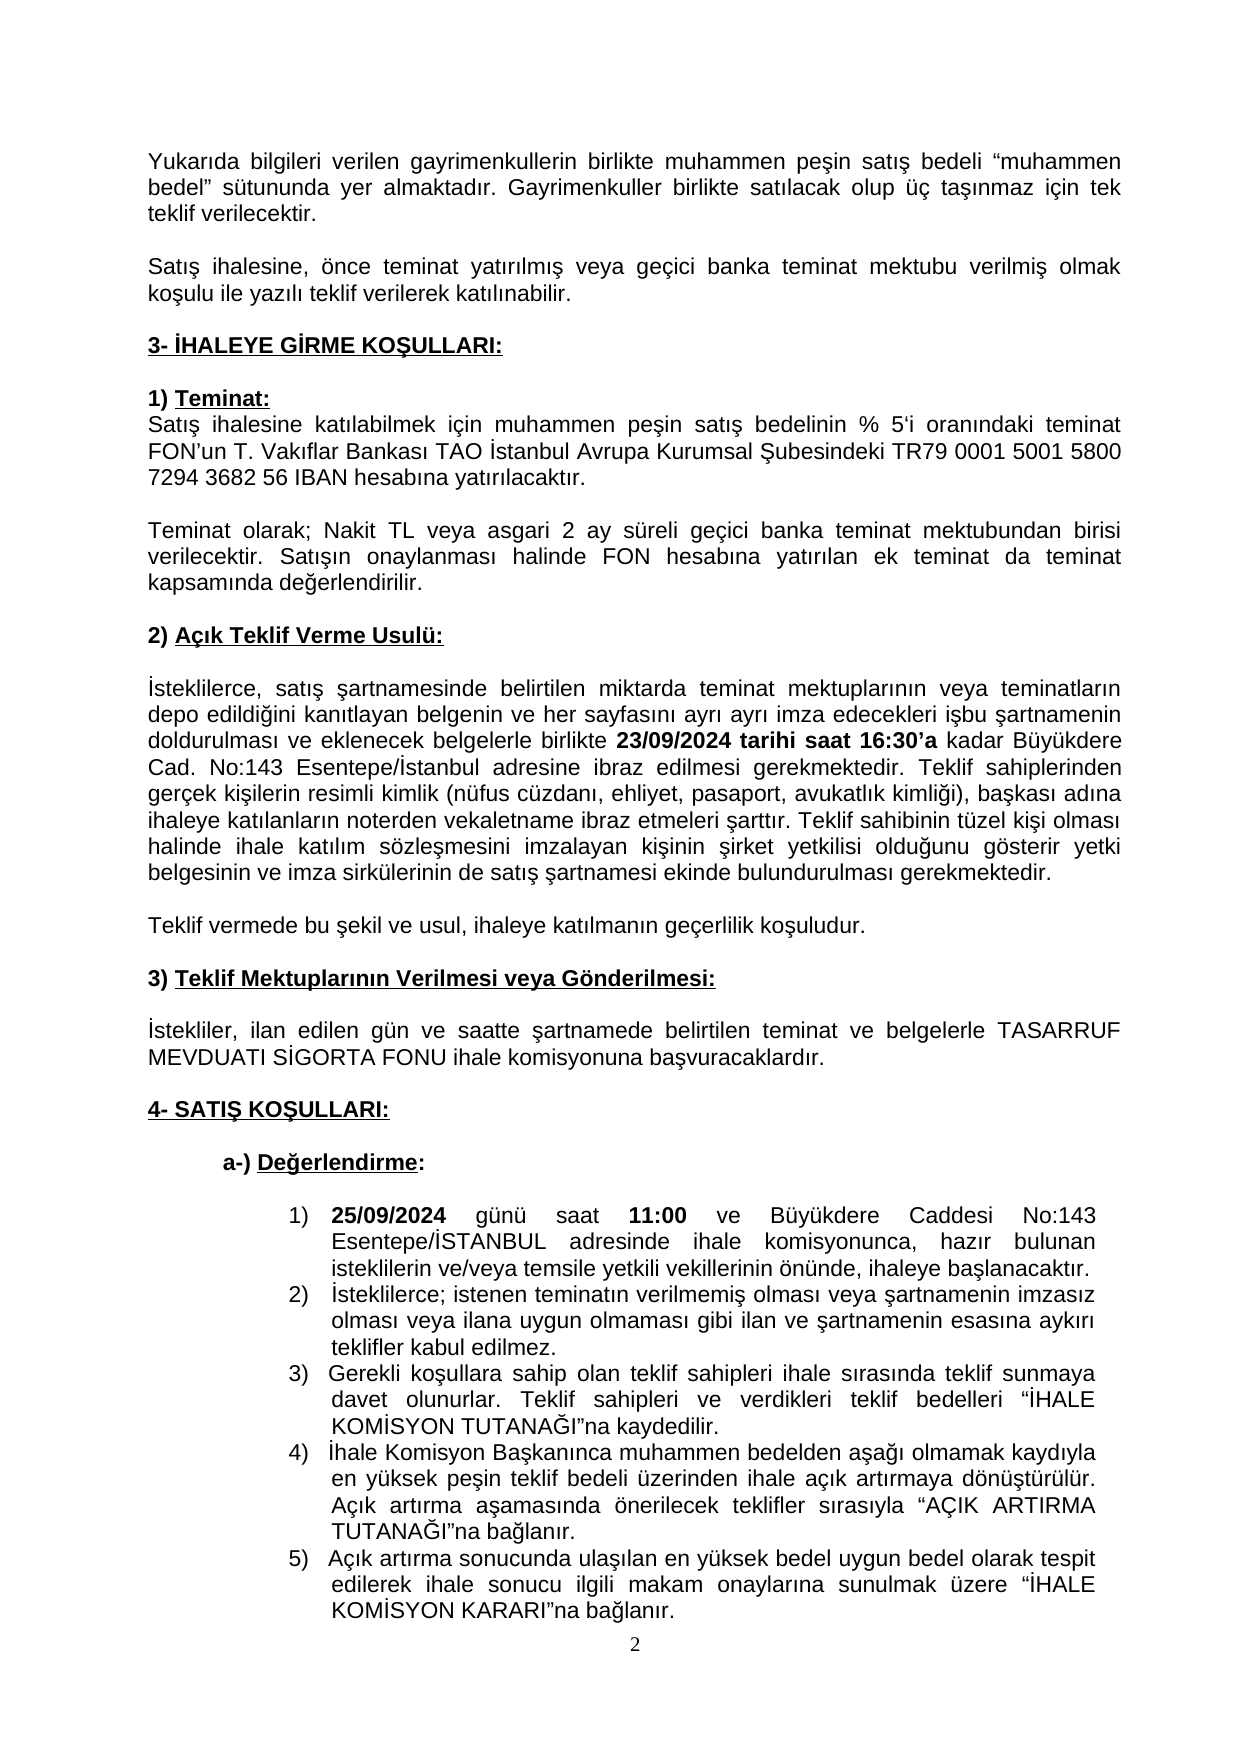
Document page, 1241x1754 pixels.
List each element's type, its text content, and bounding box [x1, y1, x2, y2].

table_cell İhale Komisyon Başkanınca muhammen bedelden aşağı olmamak kaydıyla en yüksek peşin teklif bedeli üzerinden ihale açık artırmaya dönüştürülür. Açık artırma aşamasında önerilecek teklifler sırasıyla “AÇIK ARTIRMA TUTANAĞI”na bağlanır. [320, 1439, 1107, 1544]
table_cell Gerekli koşullara sahip olan teklif sahipleri ihale sırasında teklif sunmaya davet olunurlar. Teklif sahipleri ve verdikleri teklif bedelleri “İHALE KOMİSYON TUTANAĞI”na kaydedilir. [320, 1360, 1107, 1439]
text Satış ihalesine katılabilmek için muhammen peşin satış bedelinin % 5‘i oranındaki teminat FON’un T. Vakıflar Bankası TAO İstanbul Avrupa Kurumsal Şubesindeki TR79 0001 5001 5800 7294 3682 56 IBAN hesabına yatırılacaktır. [148, 411, 1122, 490]
text 1) Teminat: [110, 385, 1122, 411]
subtitle Yukarıda bilgileri verilen gayrimenkullerin birlikte muhammen peşin satış bedeli “muhammen bedel” sütununda yer almaktadır. Gayrimenkuller birlikte satılacak olup üç taşınmaz için tek teklif verilecektir. [148, 148, 1122, 227]
text 2) Açık Teklif Verme Usulü: [148, 622, 1122, 648]
table_cell İsteklilerce; istenen teminatın verilmemiş olması veya şartnamenin imzasız olması veya ilana uygun olmaması gibi ilan ve şartnamenin esasına aykırı teklifler kabul edilmez. [320, 1281, 1107, 1360]
text 4- SATIŞ KOŞULLARI: [148, 1096, 1122, 1123]
text Teminat olarak; Nakit TL veya asgari 2 ay süreli geçici banka teminat mektubundan birisi verilecektir. Satışın onaylanması halinde FON hesabına yatırılan ek teminat da teminat kapsamında değerlendirilir. [148, 517, 1122, 596]
text a-) Değerlendirme: [148, 1149, 1122, 1176]
table_cell Açık artırma sonucunda ulaşılan en yüksek bedel uygun bedel olarak tespit edilerek ihale sonucu ilgili makam onaylarına sunulmak üzere “İHALE KOMİSYON KARARI”na bağlanır. [320, 1545, 1107, 1630]
text 3) Teklif Mektuplarının Verilmesi veya Gönderilmesi: [148, 965, 1122, 991]
table_cell 2) [277, 1281, 320, 1360]
text İstekliler, ilan edilen gün ve saatte şartnamede belirtilen teminat ve belgelerle TASARRUF MEVDUATI SİGORTA FONU ihale komisyonuna başvuracaklardır. [148, 1017, 1122, 1070]
table_cell 5) [277, 1545, 320, 1630]
table_header 25/09/2024 günü saat 11:00 ve Büyükdere Caddesi No:143 Esentepe/İSTANBUL adresinde ihale komisyonunca, hazır bulunan isteklilerin ve/veya temsile yetkili vekillerinin önünde, ihaleye başlanacaktır. [320, 1202, 1107, 1281]
table_cell 4) [277, 1439, 320, 1544]
text İsteklilerce, satış şartnamesinde belirtilen miktarda teminat mektuplarının veya teminatların depo edildiğini kanıtlayan belgenin ve her sayfasını ayrı ayrı imza edecekleri işbu şartnamenin doldurulması ve eklenecek belgelerle birlikte 23/09/2024 tarihi saat 16:30’a kadar Büyükdere Cad. No:143 Esentepe/İstanbul adresine ibraz edilmesi gerekmektedir. Teklif sahiplerinden gerçek kişilerin resimli kimlik (nüfus cüzdanı, ehliyet, pasaport, avukatlık kimliği), başkası adına ihaleye katılanların noterden vekaletname ibraz etmeleri şarttır. Teklif sahibinin tüzel kişi olması halinde ihale katılım sözleşmesini imzalayan kişinin şirket yetkilisi olduğunu gösterir yetki belgesinin ve imza sirkülerinin de satış şartnamesi ekinde bulundurulması gerekmektedir. [148, 675, 1122, 886]
text 3- İHALEYE GİRME KOŞULLARI: [148, 332, 1122, 358]
table_header 1) [277, 1202, 320, 1281]
table_cell 3) [277, 1360, 320, 1439]
text Satış ihalesine, önce teminat yatırılmış veya geçici banka teminat mektubu verilmiş olmak koşulu ile yazılı teklif verilerek katılınabilir. [148, 253, 1122, 306]
text Teklif vermede bu şekil ve usul, ihaleye katılmanın geçerlilik koşuludur. [148, 912, 1122, 938]
